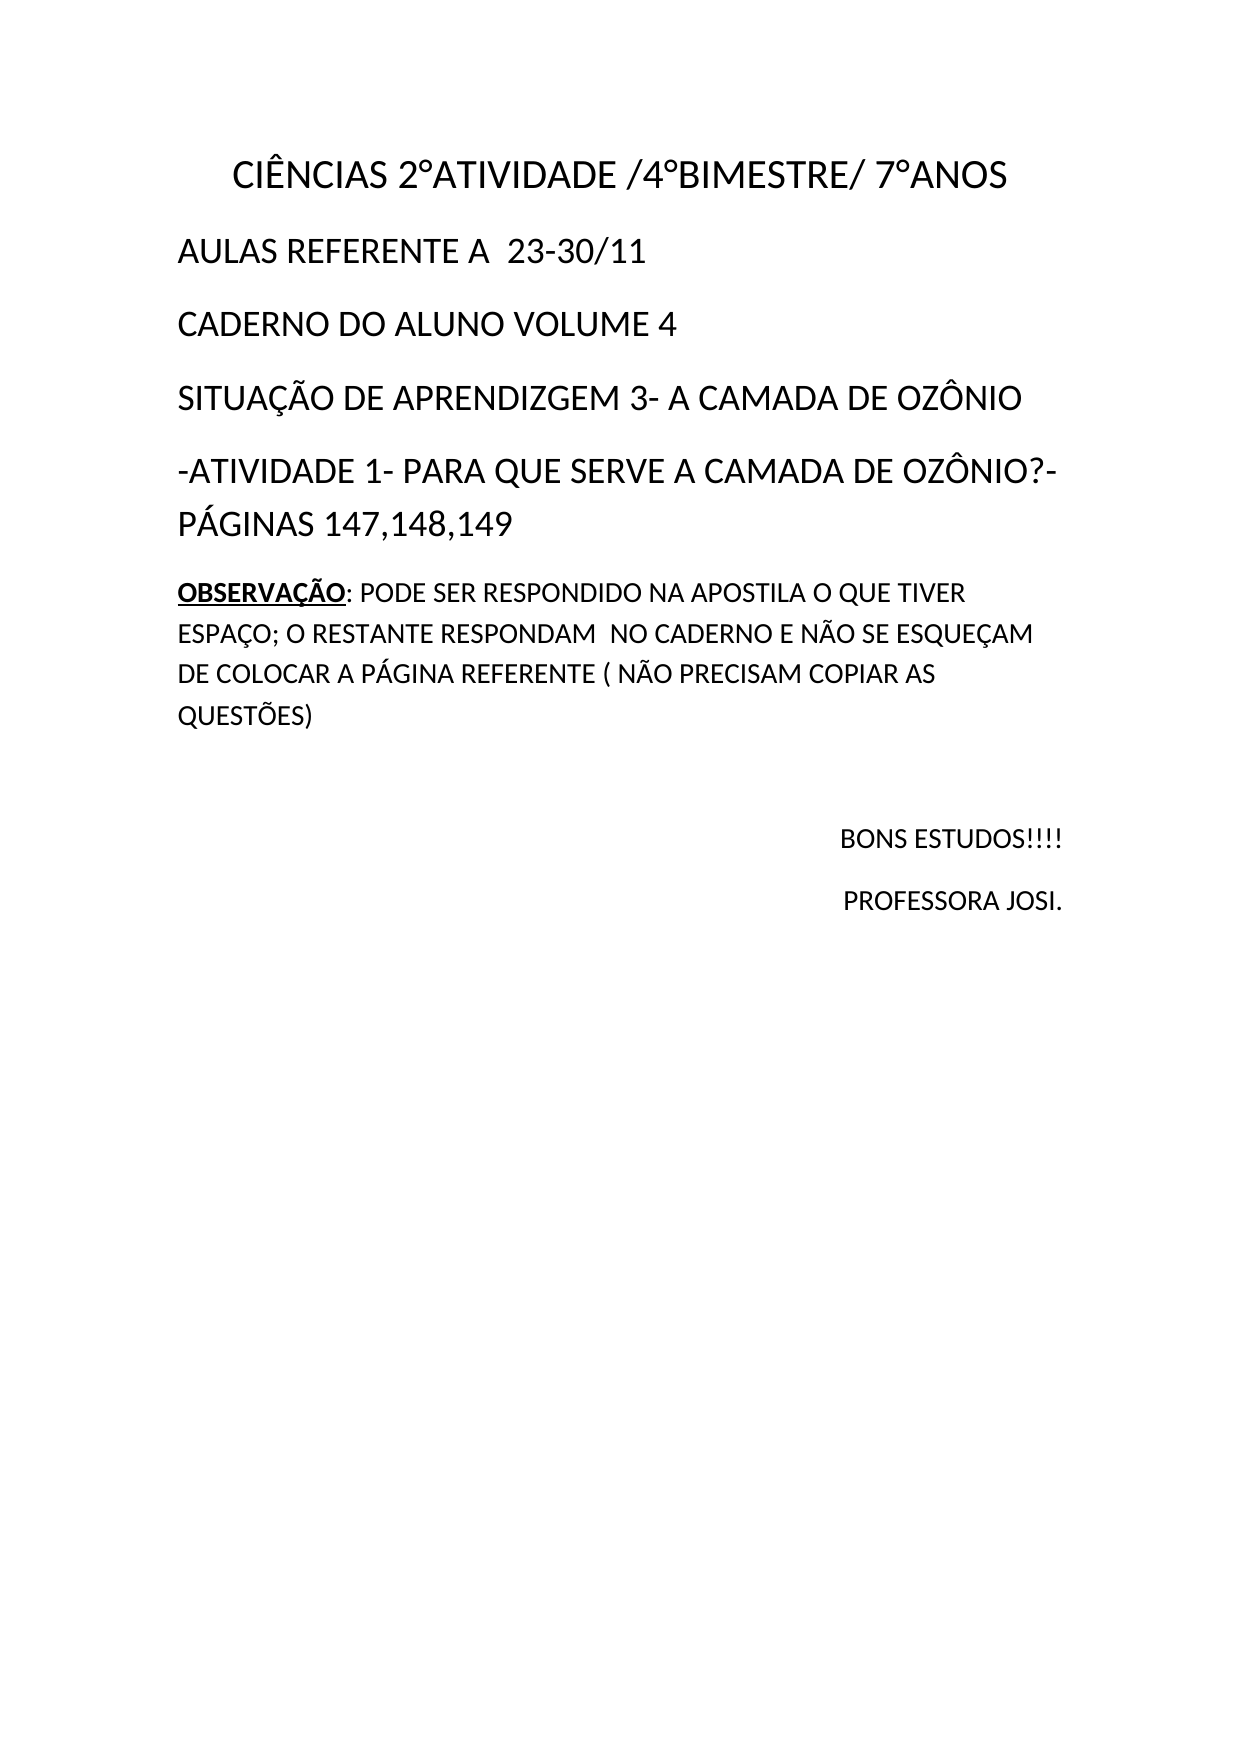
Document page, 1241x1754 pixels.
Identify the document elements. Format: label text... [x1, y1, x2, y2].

text CADERNO DO ALUNO VOLUME 4 [177, 300, 1063, 346]
text SITUAÇÃO DE APRENDIZGEM 3- A CAMADA DE OZÔNIO [177, 374, 1063, 420]
text AULAS REFERENTE A 23-30/11 [177, 227, 1063, 273]
text OBSERVAÇÃO: PODE SER RESPONDIDO NA APOSTILA O QUE TIVER ESPAÇO; O RESTANTE RESPONDAM NO CADERNO E NÃO SE ESQUEÇAM DE COLOCAR A PÁGINA REFERENTE ( NÃO PRECISAM COPIAR AS QUESTÕES) [177, 574, 1063, 732]
text -ATIVIDADE 1- PARA QUE SERVE A CAMADA DE OZÔNIO?- PÁGINAS 147,148,149 [177, 447, 1063, 546]
text PROFESSORA JOSI. [177, 882, 1063, 917]
text BONS ESTUDOS!!!! [177, 820, 1063, 856]
text CIÊNCIAS 2°ATIVIDADE /4°BIMESTRE/ 7°ANOS [177, 148, 1063, 198]
